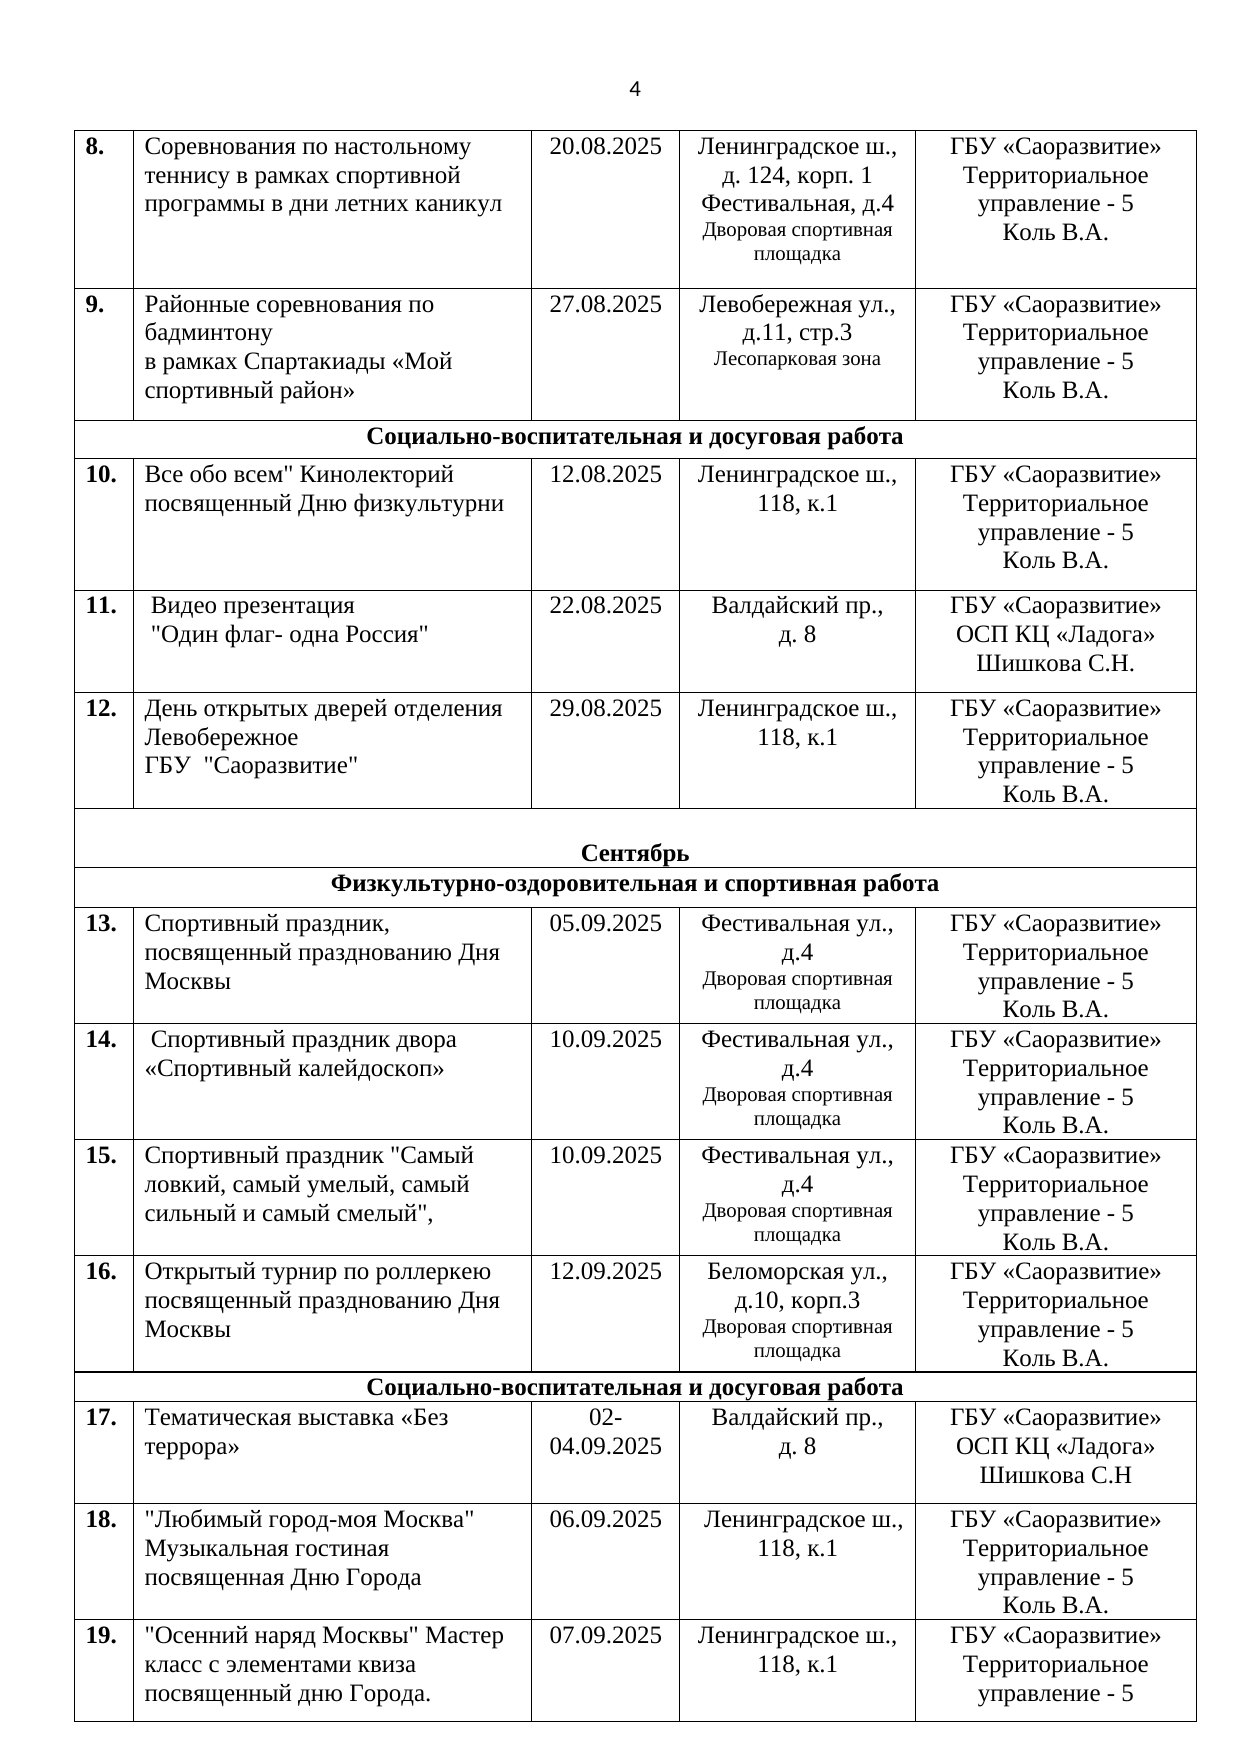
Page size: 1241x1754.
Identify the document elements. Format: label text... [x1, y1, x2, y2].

table_cell Тематическая выставка «Без террора» [134, 1402, 531, 1503]
table_cell Видео презентация "Один флаг- одна Россия" [134, 591, 531, 692]
table_cell День открытых дверей отделения Левобережное ГБУ "Саоразвитие" [134, 693, 531, 808]
table_cell Все обо всем" Кинолекторий посвященный Дню физкультурни [134, 459, 531, 589]
table_cell 06.09.2025 [532, 1504, 679, 1619]
table_cell [75, 693, 133, 808]
table_cell ГБУ «Саоразвитие» Территориальное управление - 5 Коль В.А. [916, 693, 1196, 808]
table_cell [680, 1504, 915, 1619]
table_cell ГБУ «Саоразвитие» Территориальное управление - 5 Коль В.А. [916, 459, 1196, 589]
table_cell Валдайский пр., д. 8 [680, 591, 915, 692]
table_cell Физкультурно-оздоровительная и спортивная работа [75, 868, 1196, 907]
table_cell Социально-воспитательная и досуговая работа [75, 421, 1196, 458]
table_cell 12.09.2025 [532, 1256, 679, 1371]
table_cell [75, 1620, 133, 1721]
table_cell ГБУ «Саоразвитие» Территориальное управление - 5 Коль В.А. [916, 1256, 1196, 1371]
table_cell [75, 1140, 133, 1255]
table_cell [75, 1256, 133, 1371]
table_cell 29.08.2025 [532, 693, 679, 808]
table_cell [916, 1620, 1196, 1721]
table_cell 12.08.2025 [532, 459, 679, 589]
table_cell [75, 908, 133, 1023]
table_cell [75, 459, 133, 589]
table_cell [916, 1504, 1196, 1619]
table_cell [680, 1620, 915, 1721]
table_cell ГБУ «Саоразвитие» ОСП КЦ «Ладога» Шишкова С.Н. [916, 591, 1196, 692]
table_cell 05.09.2025 [532, 908, 679, 1023]
table_cell Беломорская ул., д.10, корп.3 Дворовая спортивная площадка [680, 1256, 915, 1371]
table_cell Социально-воспитательная и досуговая работа [75, 1373, 1196, 1401]
table_cell [75, 1504, 133, 1619]
table_cell Ленинградское ш., 118, к.1 [680, 459, 915, 589]
table_cell [75, 289, 133, 420]
table_cell Открытый турнир по роллеркею посвященный празднованию Дня Москвы [134, 1256, 531, 1371]
table_cell Ленинградское ш., д. 124, корп. 1 Фестивальная, д.4 Дворовая спортивная площадка [680, 131, 915, 288]
table_cell [75, 1402, 133, 1503]
table_cell Спортивный праздник двора «Спортивный калейдоскоп» [134, 1024, 531, 1139]
table_cell Ленинградское ш., 118, к.1 [680, 693, 915, 808]
table_cell Спортивный праздник, посвященный празднованию Дня Москвы [134, 908, 531, 1023]
table_cell 10.09.2025 [532, 1024, 679, 1139]
table_cell [75, 1024, 133, 1139]
table_cell Левобережная ул., д.11, стр.3 Лесопарковая зона [680, 289, 915, 420]
table_cell Фестивальная ул., д.4 Дворовая спортивная площадка [680, 1024, 915, 1139]
table_cell ГБУ «Саоразвитие» Территориальное управление - 5 Коль В.А. [916, 289, 1196, 420]
table_cell Валдайский пр., д. 8 [680, 1402, 915, 1503]
table_cell [75, 131, 133, 288]
table_cell Сентябрь [75, 809, 1196, 867]
table_cell Районные соревнования по бадминтону в рамках Спартакиады «Мой спортивный район» [134, 289, 531, 420]
table_cell "Любимый город-моя Москва" Музыкальная гостиная посвященная Дню Города [134, 1504, 531, 1619]
table_cell Соревнования по настольному теннису в рамках спортивной программы в дни летних каникул [134, 131, 531, 288]
table_cell [75, 591, 133, 692]
table_cell Фестивальная ул., д.4 Дворовая спортивная площадка [680, 908, 915, 1023]
table_cell Спортивный праздник "Самый ловкий, самый умелый, самый сильный и самый смелый", [134, 1140, 531, 1255]
table_cell ГБУ «Саоразвитие» Территориальное управление - 5 Коль В.А. [916, 1024, 1196, 1139]
table_cell 27.08.2025 [532, 289, 679, 420]
table_cell ГБУ «Саоразвитие» ОСП КЦ «Ладога» Шишкова С.Н [916, 1402, 1196, 1503]
table_cell ГБУ «Саоразвитие» Территориальное управление - 5 Коль В.А. [916, 1140, 1196, 1255]
table_cell 20.08.2025 [532, 131, 679, 288]
table_cell ГБУ «Саоразвитие» Территориальное управление - 5 Коль В.А. [916, 908, 1196, 1023]
table_cell 10.09.2025 [532, 1140, 679, 1255]
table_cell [134, 1620, 531, 1721]
table_cell 07.09.2025 [532, 1620, 679, 1721]
table_cell Фестивальная ул., д.4 Дворовая спортивная площадка [680, 1140, 915, 1255]
table_cell 02-04.09.2025 [532, 1402, 679, 1503]
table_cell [916, 131, 1196, 288]
table_cell 22.08.2025 [532, 591, 679, 692]
